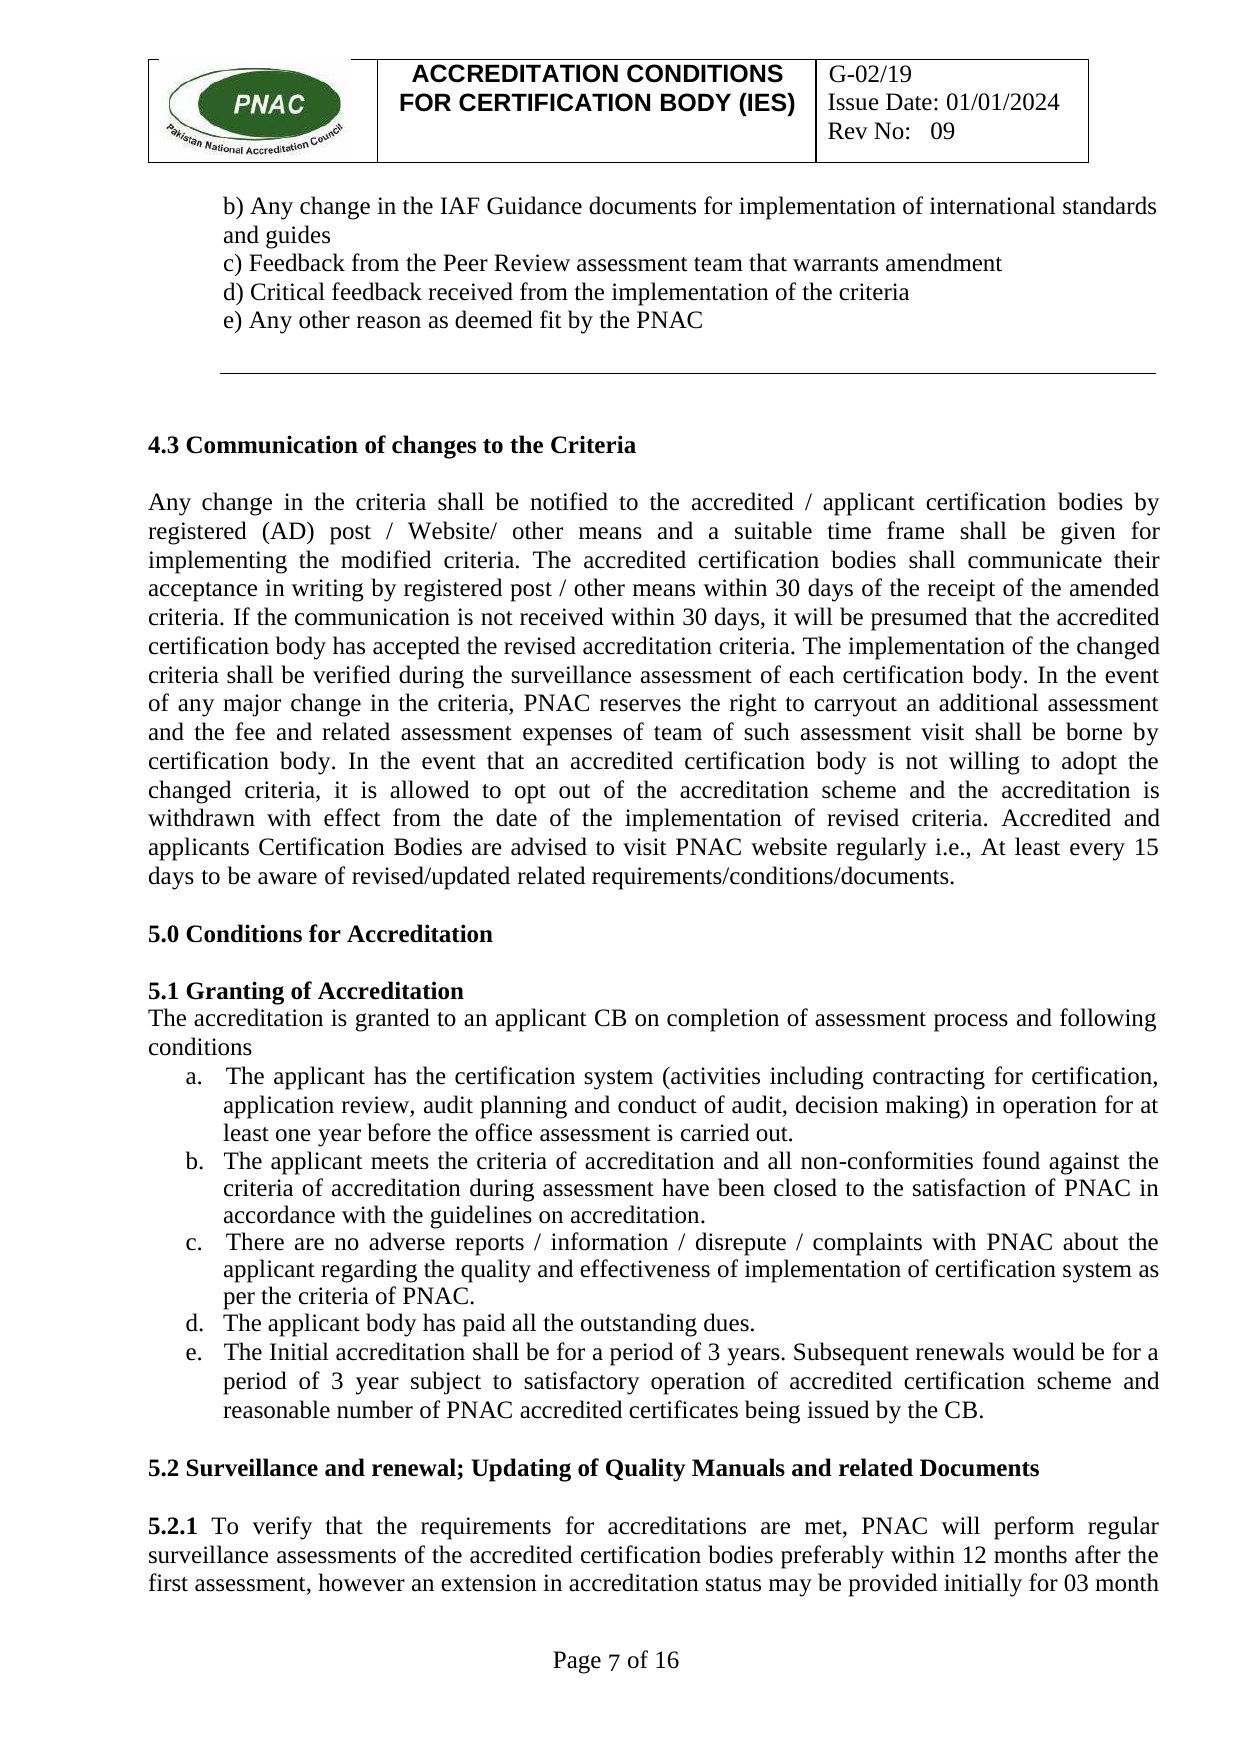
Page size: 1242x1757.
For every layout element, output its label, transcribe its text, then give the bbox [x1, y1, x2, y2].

text d. The applicant body has paid all the outstanding dues. [185, 1310, 1167, 1337]
text a. The applicant has the certification system (activities including contracting for certification, application review, audit planning and conduct of audit, decision making) in operation for at least one year before the office assessment is carried out. [185, 1061, 1158, 1147]
text b. The applicant meets the criteria of accreditation and all non-conformities found against the criteria of accreditation during assessment have been closed to the satisfaction of PNAC in accordance with the guidelines on accreditation. [185, 1148, 1159, 1229]
text b) Any change in the IAF Guidance documents for implementation of international standards and guides [223, 191, 1159, 248]
picture [159, 59, 351, 160]
text 5.1 Granting of Accreditation [148, 976, 468, 1005]
text 4.3 Communication of changes to the Criteria [148, 430, 639, 459]
text e) Any other reason as deemed fit by the PNAC [223, 306, 1167, 333]
text c. There are no adverse reports / information / disrepute / complaints with PNAC about the applicant regarding the quality and effectiveness of implementation of certification system as per the criteria of PNAC. [185, 1229, 1159, 1310]
text The accreditation is granted to an applicant CB on completion of assessment process and following [148, 1005, 1158, 1032]
text 5.2 Surveillance and renewal; Updating of Quality Manuals and related Documents [148, 1453, 1041, 1481]
text conditions [148, 1032, 257, 1061]
text Any change in the criteria shall be notified to the accredited / applicant certification bodies by registered (AD) post / Website/ other means and a suitable time frame shall be given for implementing the modified criteria. The accredited certification bodies shall communicate their acceptance in writing by registered post / other means within 30 days of the receipt of the amended criteria. If the communication is not received within 30 days, it will be presumed that the accredited certification body has accepted the revised accreditation criteria. The implementation of the changed criteria shall be verified during the surveillance assessment of each certification body. In the event of any major change in the criteria, PNAC reserves the right to carryout an additional assessment and the fee and related assessment expenses of team of such assessment visit shall be borne by certification body. In the event that an accredited certification body is not willing to adopt the changed criteria, it is allowed to opt out of the accreditation scheme and the accreditation is withdrawn with effect from the date of the implementation of revised criteria. Accredited and applicants Certification Bodies are advised to visit PNAC website regularly i.e., At least every 15 days to be aware of revised/updated related requirements/conditions/documents. [148, 487, 1160, 890]
text 5.2.1 To verify that the requirements for accreditations are met, PNAC will perform regular surveillance assessments of the accredited certification bodies preferably within 12 months after the first assessment, however an extension in accreditation status may be provided initially for 03 month [148, 1511, 1159, 1597]
text c) Feedback from the Peer Review assessment team that warrants amendment d) Critical feedback received from the implementation of the criteria [223, 248, 1006, 306]
text 5.0 Conditions for Accreditation [148, 919, 497, 948]
text e. The Initial accreditation shall be for a period of 3 years. Subsequent renewals would be for a period of 3 year subject to satisfactory operation of accredited certification scheme and reasonable number of PNAC accredited certificates being issued by the CB. [185, 1337, 1159, 1423]
